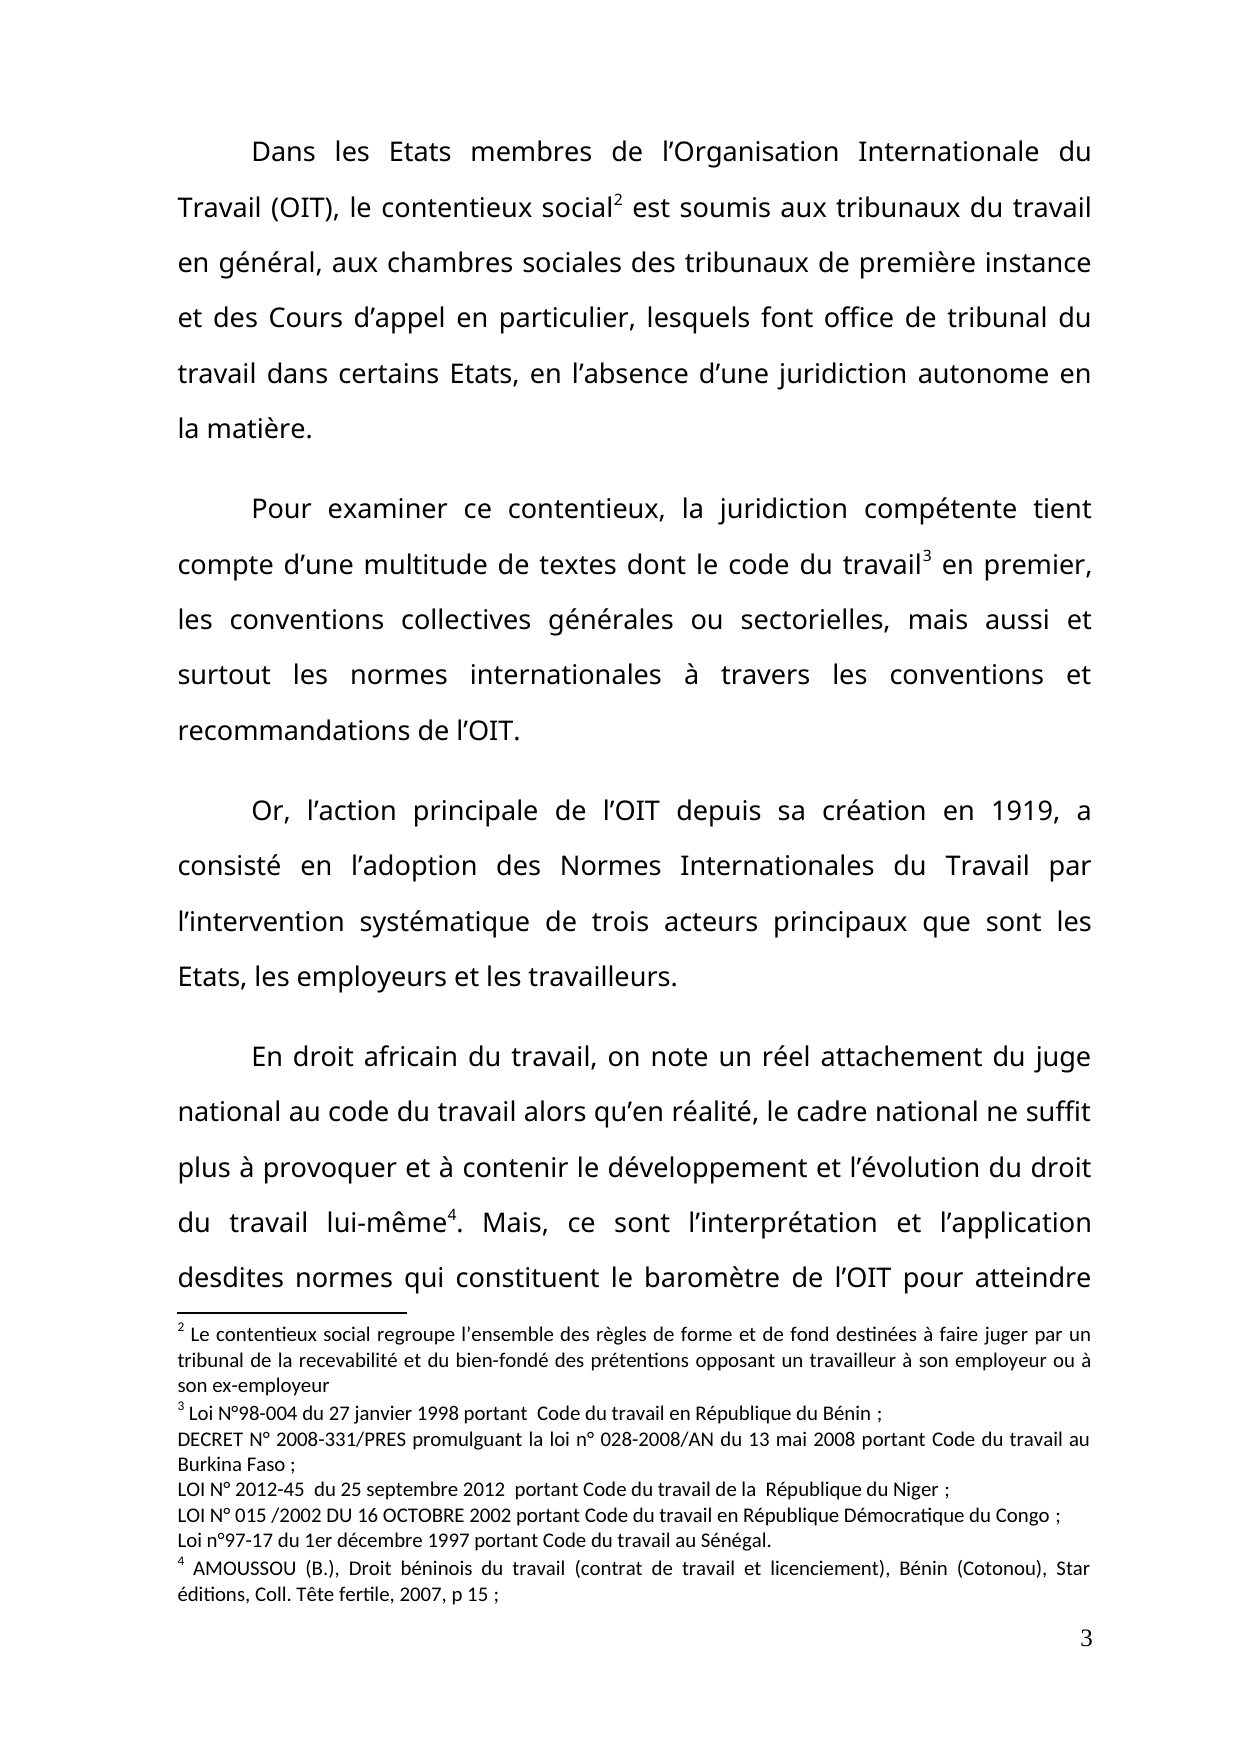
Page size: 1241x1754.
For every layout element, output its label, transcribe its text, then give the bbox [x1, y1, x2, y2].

text Pour examiner ce contentieux, la juridiction compétente tient compte d’une multitude de textes dont le code du travail en premier, les conventions collectives générales ou sectorielles, mais aussi et surtout les normes internationales à travers les conventions et recommandations de l’OIT. [177, 490, 1093, 748]
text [177, 1038, 1093, 1296]
text Or, l’action principale de l’OIT depuis sa création en 1919, a consisté en l’adoption des Normes Internationales du Travail par l’intervention systématique de trois acteurs principaux que sont les Etats, les employeurs et les travailleurs. [177, 791, 1093, 994]
text Dans les Etats membres de l’Organisation Internationale du Travail (OIT), le contentieux social est soumis aux tribunaux du travail en général, aux chambres sociales des tribunaux de première instance et des Cours d’appel en particulier, lesquels font office de tribunal du travail dans certains Etats, en l’absence d’une juridiction autonome en la matière. [177, 133, 1093, 446]
